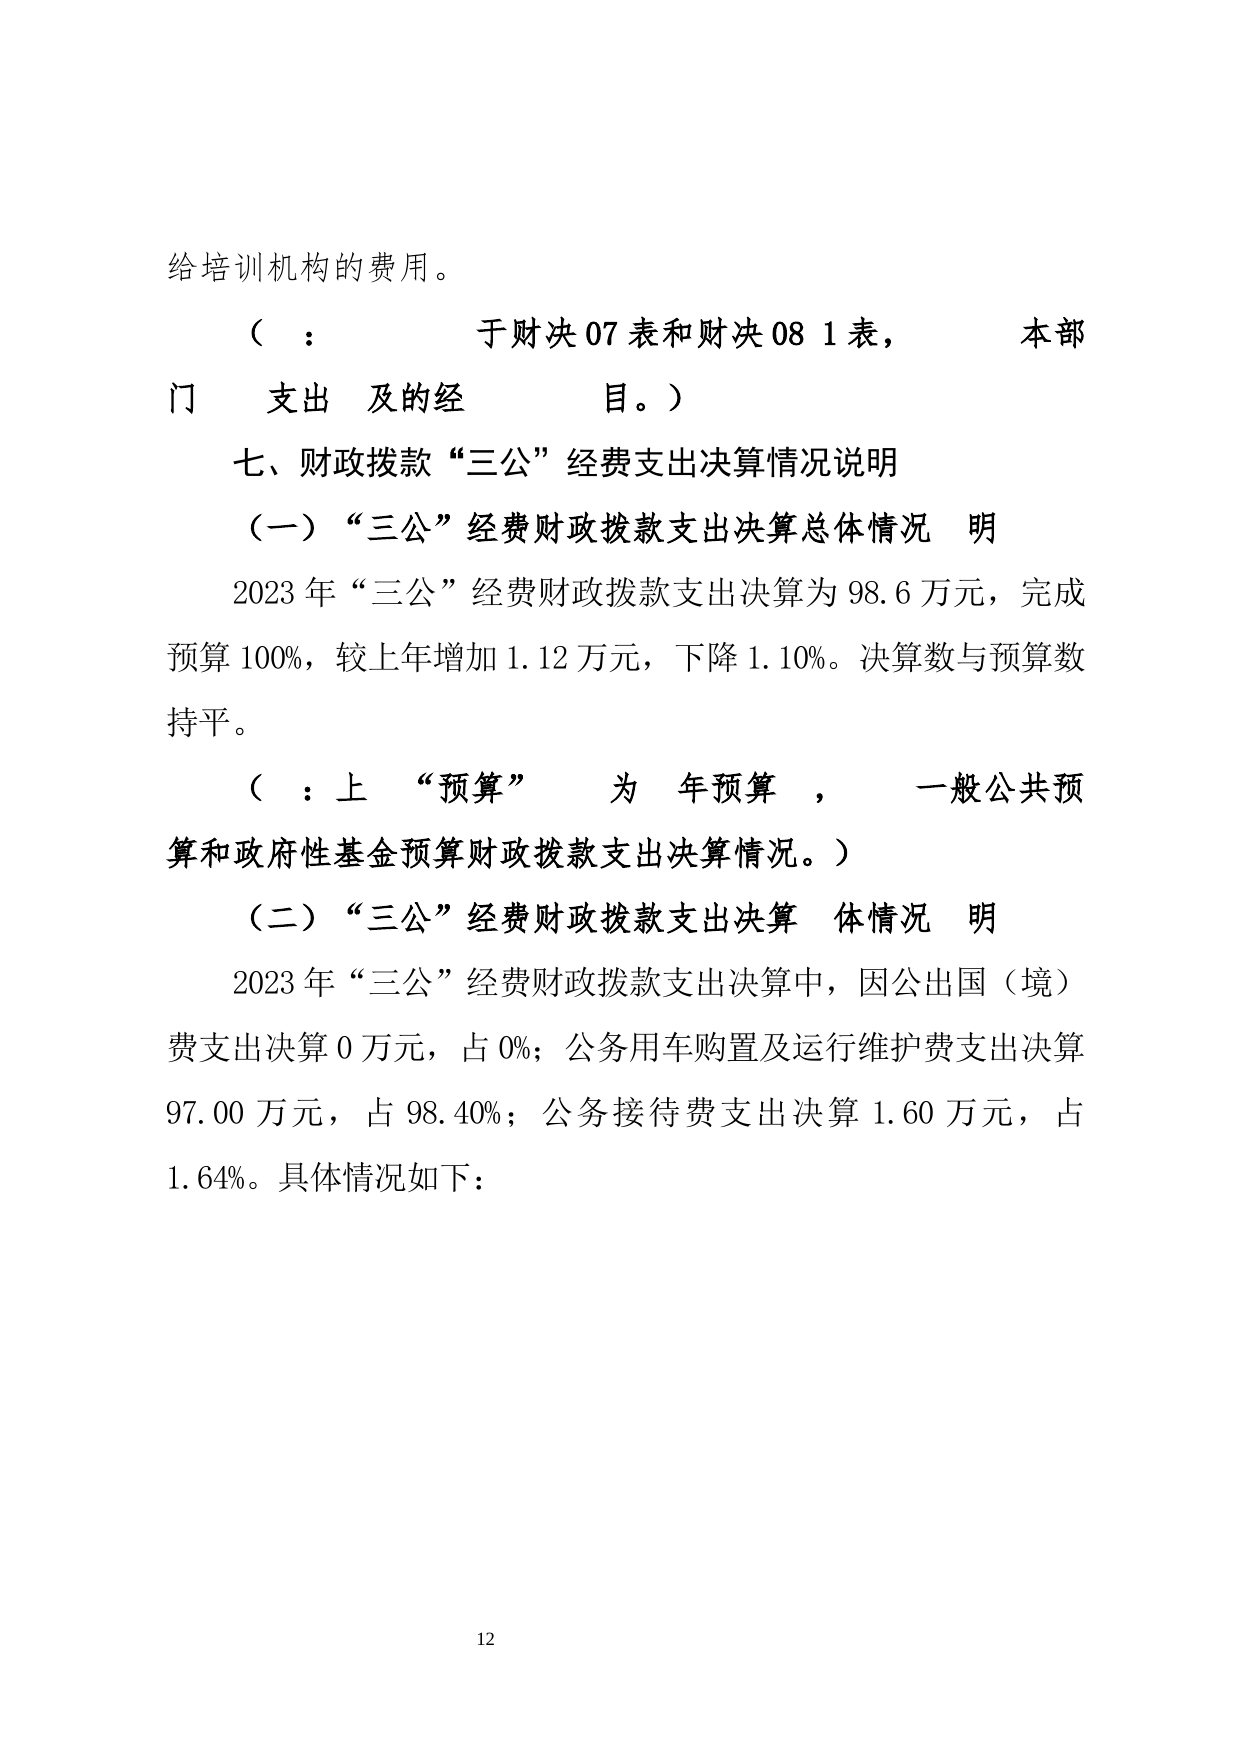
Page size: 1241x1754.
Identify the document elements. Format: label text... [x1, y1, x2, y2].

text 七、财政拨款“三公”经费支出决算情况说明 [165, 428, 1087, 493]
text （一）“三公”经费财政拨款支出决算总体情况说明 [165, 493, 1087, 558]
text （注：上述“预算”口径为全年预算数，包括一般公共预算和政府性基金预算财政拨款支出决算情况。） [165, 753, 1087, 883]
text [165, 233, 1087, 298]
text 2023年“三公”经费财政拨款支出决算为98.6万元，完成预算100%，较上年增加1.12万元，下降1.10%。决算数与预算数持平。 [165, 558, 1087, 753]
text （注：数据来源于财决07表和财决08-1表，仅罗列本部门实际支出涉及的经济分类科目。） [165, 298, 1087, 428]
text （二）“三公”经费财政拨款支出决算具体情况说明 [165, 883, 1087, 948]
text 2023年“三公”经费财政拨款支出决算中，因公出国（境）费支出决算0万元，占0%；公务用车购置及运行维护费支出决算97.00万元，占98.40%；公务接待费支出决算1.60万元，占1.64%。具体情况如下： [165, 948, 1087, 1208]
